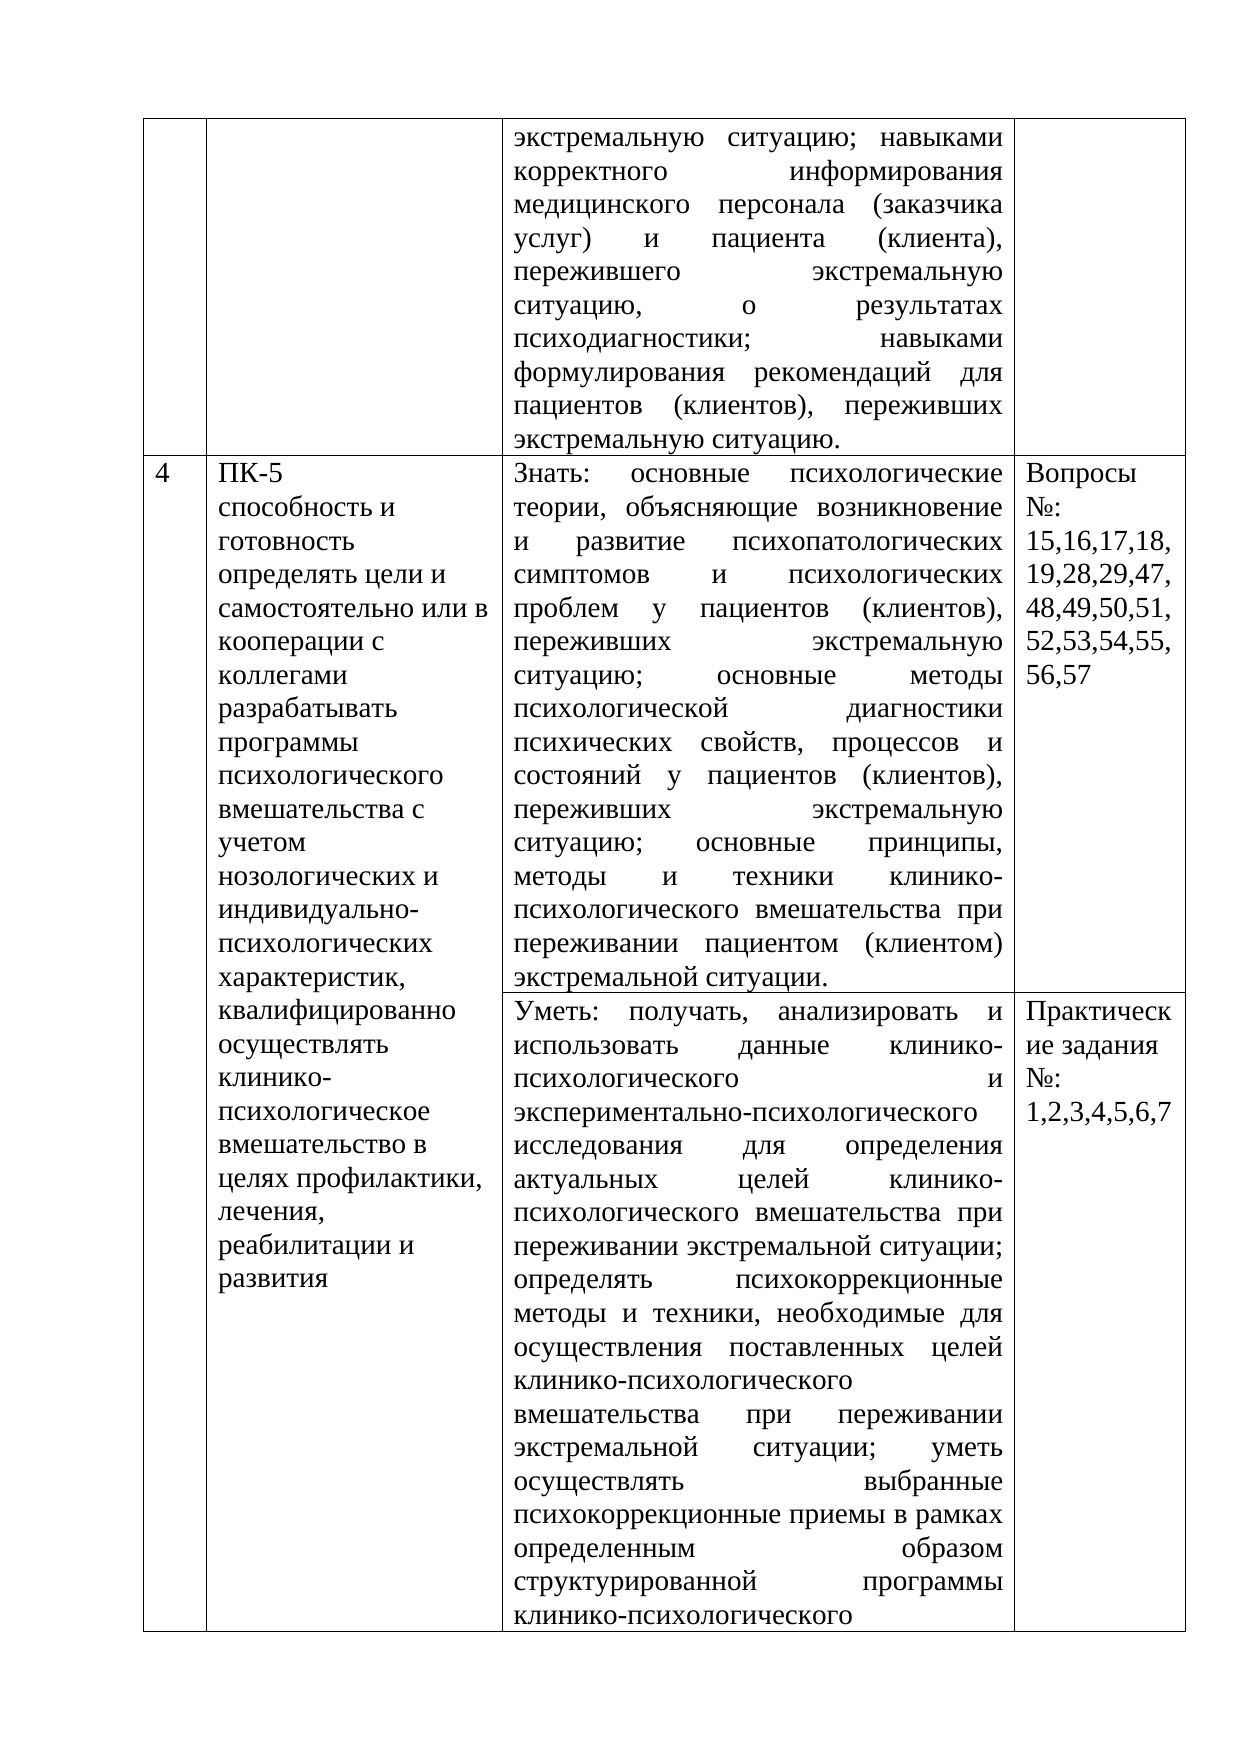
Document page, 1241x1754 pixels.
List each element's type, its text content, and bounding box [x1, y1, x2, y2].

table_cell 4 [144, 456, 206, 1631]
table_cell Вопросы №: 15,16,17,18,19,28,29,47,48,49,50,51,52,53,54,55,56,57 [1015, 456, 1185, 992]
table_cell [1015, 993, 1185, 1631]
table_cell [503, 119, 1014, 454]
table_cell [503, 993, 1014, 1631]
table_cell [1015, 119, 1185, 454]
table_cell ПК-5 способность и готовность определять цели и самостоятельно или в кооперации с коллегами разрабатывать программы психологического вмешательства с учетом нозологических и индивидуально-психологических характеристик, квалифицированно осуществлять клинико-психологическое вмешательство в целях профилактики, лечения, реабилитации и развития [207, 456, 502, 1631]
table_cell Знать: основные психологические теории, объясняющие возникновение и развитие психопатологических симптомов и психологических проблем у пациентов (клиентов), переживших экстремальную ситуацию; основные методы психологической диагностики психических свойств, процессов и состояний у пациентов (клиентов), переживших экстремальную ситуацию; основные принципы, методы и техники клинико-психологического вмешательства при переживании пациентом (клиентом) экстремальной ситуации. [503, 456, 1014, 992]
